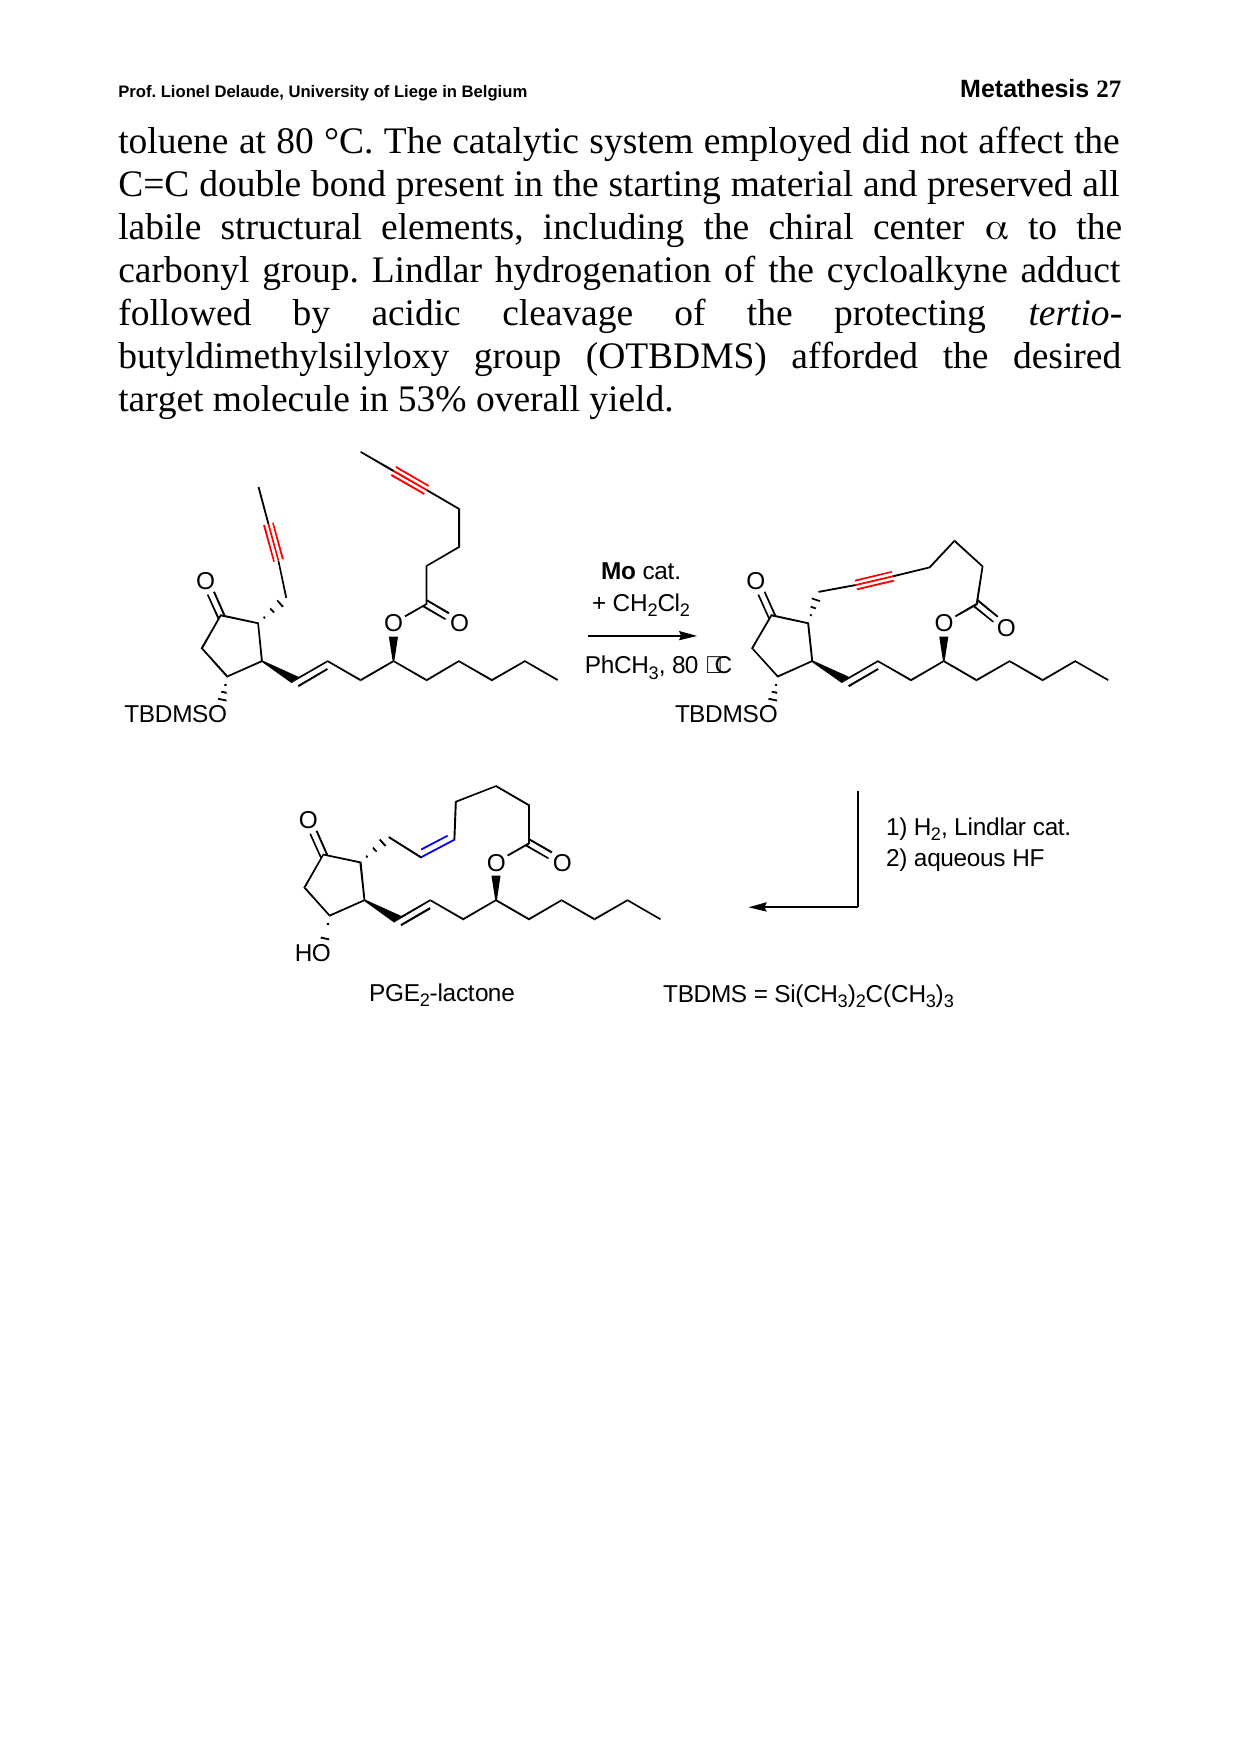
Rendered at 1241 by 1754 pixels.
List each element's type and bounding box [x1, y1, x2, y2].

text [118, 118, 1122, 420]
